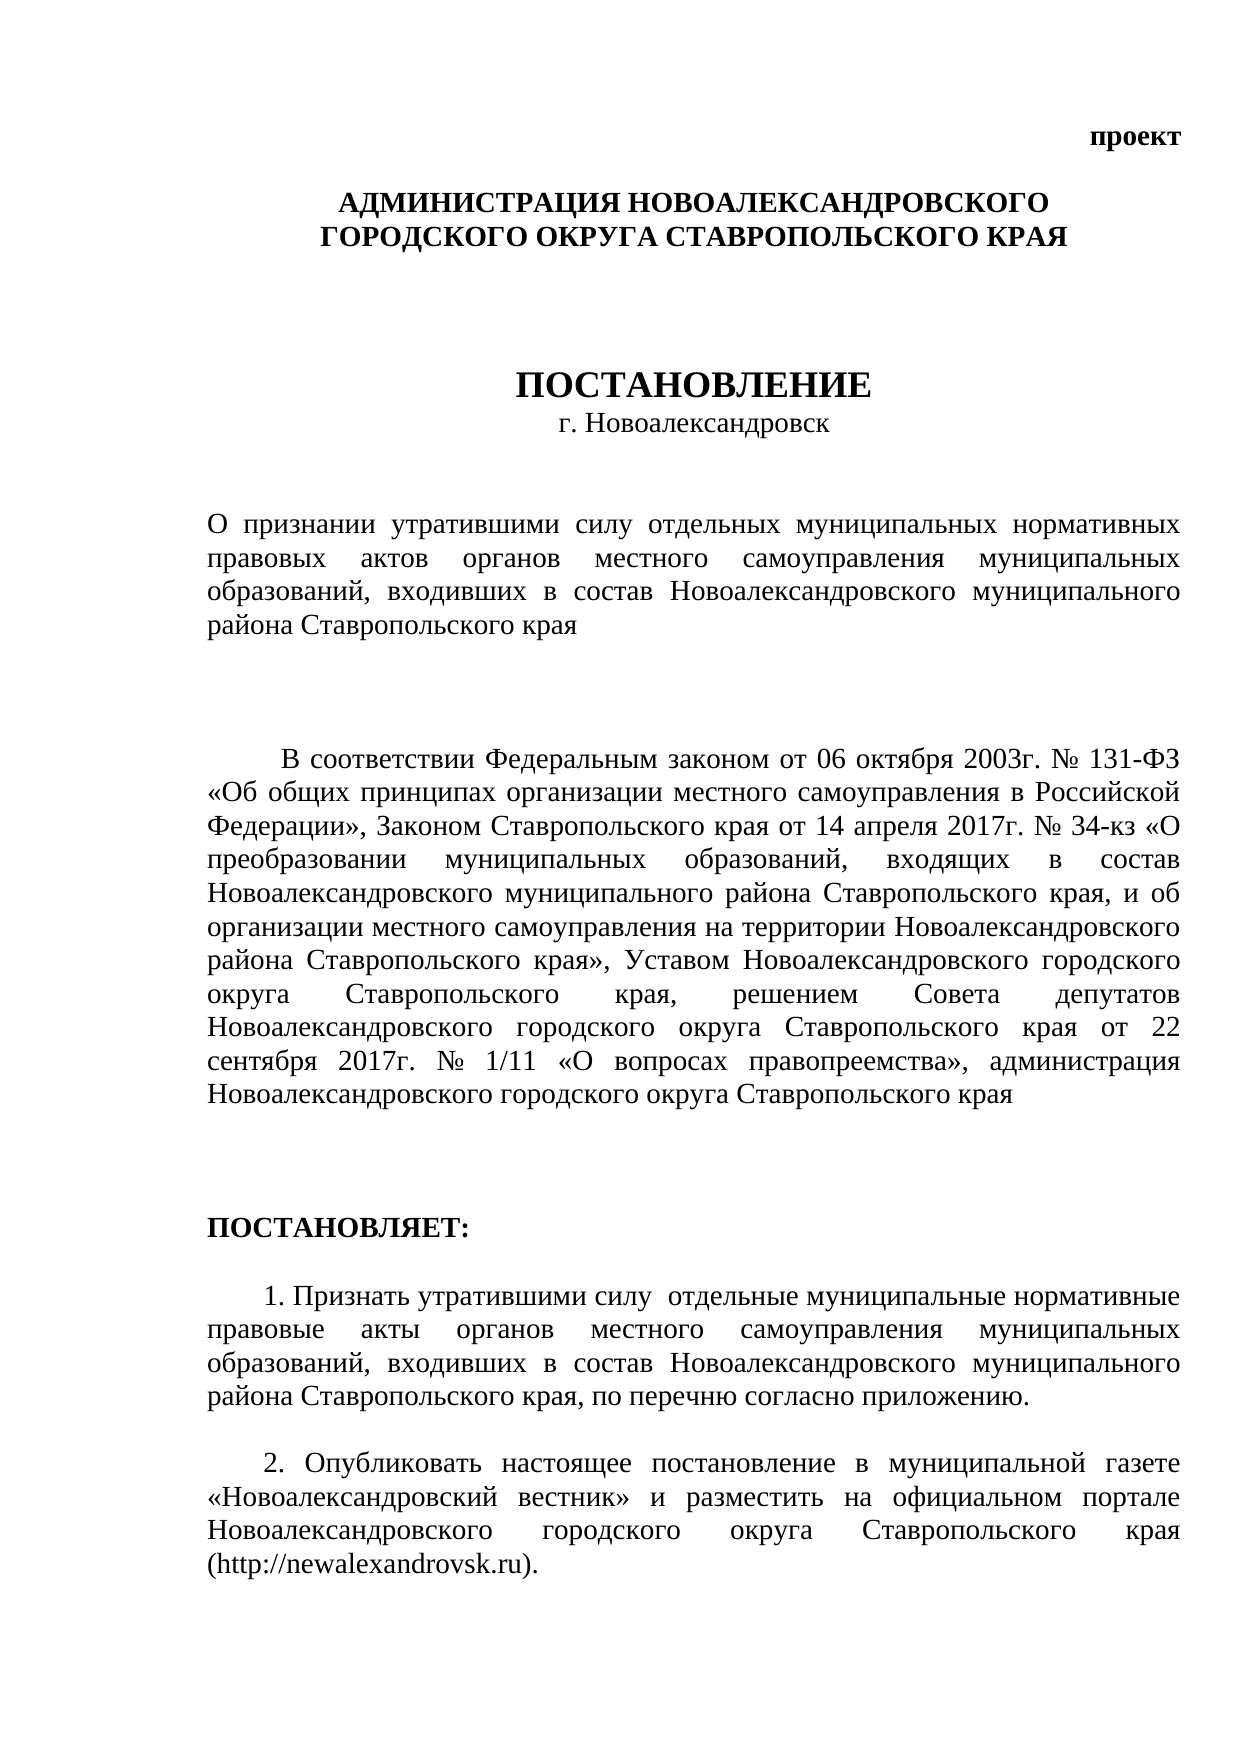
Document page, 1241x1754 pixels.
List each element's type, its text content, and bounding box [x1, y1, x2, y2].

title ГОРОДСКОГО ОКРУГА СТАВРОПОЛЬСКОГО КРАЯ [207, 219, 1181, 252]
text В соответствии Федеральным законом от 06 октября 2003г. № 131-ФЗ «Об общих принципах организации местного самоуправления в Российской Федерации», Законом Ставропольского края от 14 апреля 2017г. № 34-кз «О преобразовании муниципальных образований, входящих в состав Новоалександровского муниципального района Ставропольского края, и об организации местного самоуправления на территории Новоалександровского района Ставропольского края», Уставом Новоалександровского городского округа Ставропольского края, решением Совета депутатов Новоалександровского городского округа Ставропольского края от 22 сентября 2017г. № 1/11 «О вопросах правопреемства», администрация Новоалександровского городского округа Ставропольского края [207, 741, 1181, 1110]
title проект [207, 118, 1181, 152]
title г. Новоалександровск [207, 406, 1181, 439]
title О признании утратившими силу отдельных муниципальных нормативных правовых актов органов местного самоуправления муниципальных образований, входивших в состав Новоалександровского муниципального района Ставропольского края [207, 506, 1181, 640]
title ПОСТАНОВЛЯЕТ: [207, 1211, 1181, 1244]
text 2. Опубликовать настоящее постановление в муниципальной газете «Новоалександровский вестник» и разместить на официальном портале Новоалександровского городского округа Ставропольского края (http://newalexandrovsk.ru). [207, 1445, 1181, 1579]
title ПОСТАНОВЛЕНИЕ [207, 362, 1181, 406]
title АДМИНИСТРАЦИЯ НОВОАЛЕКСАНДРОВСКОГО [207, 185, 1181, 219]
title 1. Признать утратившими силу отдельные муниципальные нормативные правовые акты органов местного самоуправления муниципальных образований, входивших в состав Новоалександровского муниципального района Ставропольского края, по перечню согласно приложению. [207, 1278, 1181, 1412]
